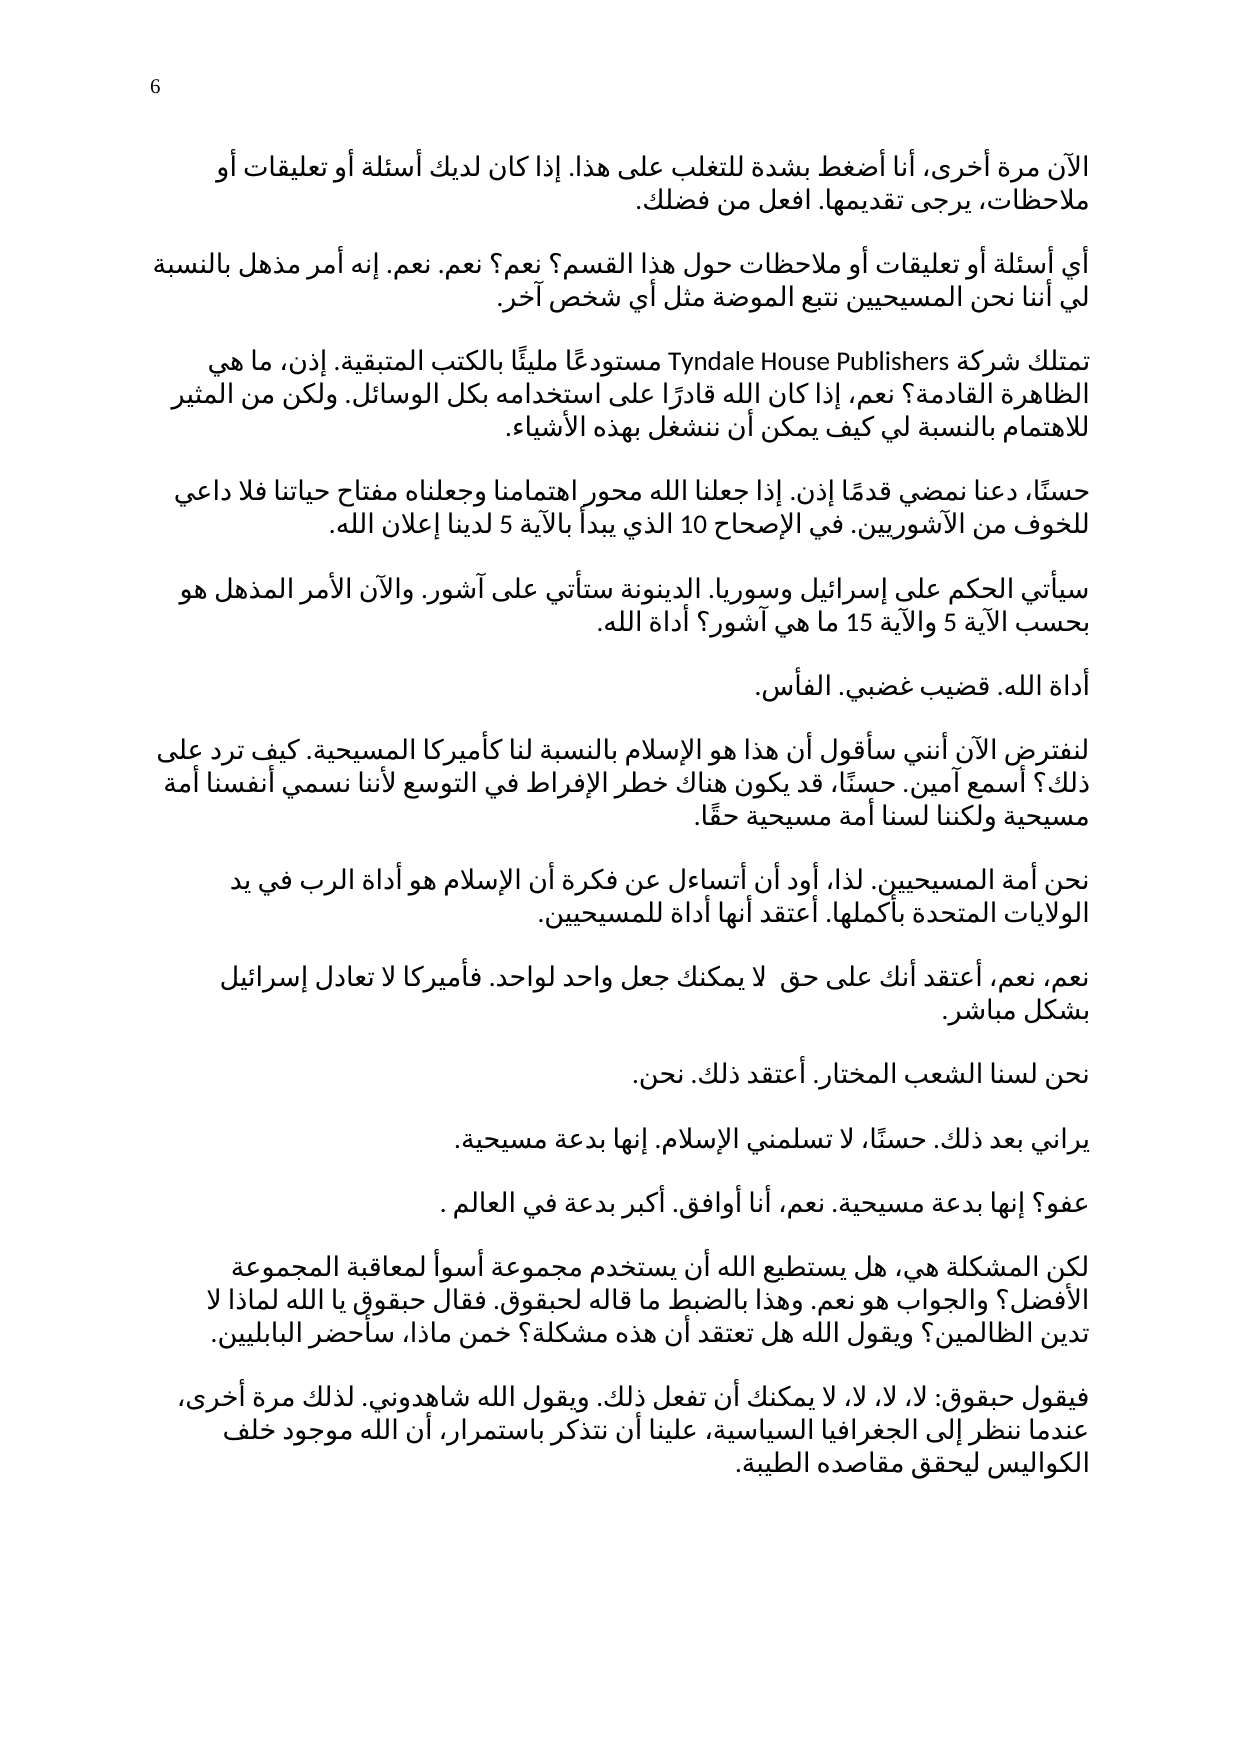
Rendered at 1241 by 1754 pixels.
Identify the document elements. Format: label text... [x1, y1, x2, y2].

text نحن أمة المسيحيين. لذا، أود أن أتساءل عن فكرة أن الإسلام هو أداة الرب في يد الولايات المتحدة بأكملها. أعتقد أنها أداة للمسيحيين. [150, 863, 1090, 929]
text يراني بعد ذلك. حسنًا، لا تسلمني الإسلام. إنها بدعة مسيحية. [150, 1122, 1090, 1155]
text أي أسئلة أو تعليقات أو ملاحظات حول هذا القسم؟ نعم؟ نعم. نعم. إنه أمر مذهل بالنسبة لي أننا نحن المسيحيين نتبع الموضة مثل أي شخص آخر. [150, 247, 1090, 313]
text سيأتي الحكم على إسرائيل وسوريا. الدينونة ستأتي على آشور. والآن الأمر المذهل هو بحسب الآية 5 والآية 15 ما هي آشور؟ أداة الله. [150, 572, 1090, 638]
text تمتلك شركة Tyndale House Publishers مستودعًا مليئًا بالكتب المتبقية. إذن، ما هي الظاهرة القادمة؟ نعم، إذا كان الله قادرًا على استخدامه بكل الوسائل. ولكن من المثير للاهتمام بالنسبة لي كيف يمكن أن ننشغل بهذه الأشياء. [150, 344, 1090, 443]
text أداة الله. قضيب غضبي. الفأس. [150, 669, 1090, 702]
text فيقول حبقوق: لا، لا، لا، لا يمكنك أن تفعل ذلك. ويقول الله شاهدوني. لذلك مرة أخرى، عندما ننظر إلى الجغرافيا السياسية، علينا أن نتذكر باستمرار، أن الله موجود خلف الكواليس ليحقق مقاصده الطيبة. [150, 1380, 1090, 1479]
text نعم، نعم، أعتقد أنك على حق. لا يمكنك جعل واحد لواحد. فأميركا لا تعادل إسرائيل بشكل مباشر. [150, 961, 1090, 1027]
text عفو؟ إنها بدعة مسيحية. نعم، أنا أوافق. أكبر بدعة في العالم . [150, 1186, 1090, 1219]
text الآن مرة أخرى، أنا أضغط بشدة للتغلب على هذا. إذا كان لديك أسئلة أو تعليقات أو ملاحظات، يرجى تقديمها. افعل من فضلك. [150, 150, 1090, 216]
text حسنًا، دعنا نمضي قدمًا إذن. إذا جعلنا الله محور اهتمامنا وجعلناه مفتاح حياتنا فلا داعي للخوف من الآشوريين. في الإصحاح 10 الذي يبدأ بالآية 5 لدينا إعلان الله. [150, 474, 1090, 541]
text لكن المشكلة هي، هل يستطيع الله أن يستخدم مجموعة أسوأ لمعاقبة المجموعة الأفضل؟ والجواب هو نعم. وهذا بالضبط ما قاله لحبقوق. فقال حبقوق يا الله لماذا لا تدين الظالمين؟ ويقول الله هل تعتقد أن هذه مشكلة؟ خمن ماذا، سأحضر البابليين. [150, 1250, 1090, 1349]
text نحن لسنا الشعب المختار. أعتقد ذلك. نحن. [150, 1058, 1090, 1091]
text لنفترض الآن أنني سأقول أن هذا هو الإسلام بالنسبة لنا كأميركا المسيحية. كيف ترد على ذلك؟ أسمع آمين. حسنًا، قد يكون هناك خطر الإفراط في التوسع لأننا نسمي أنفسنا أمة مسيحية ولكننا لسنا أمة مسيحية حقًا. [150, 733, 1090, 832]
